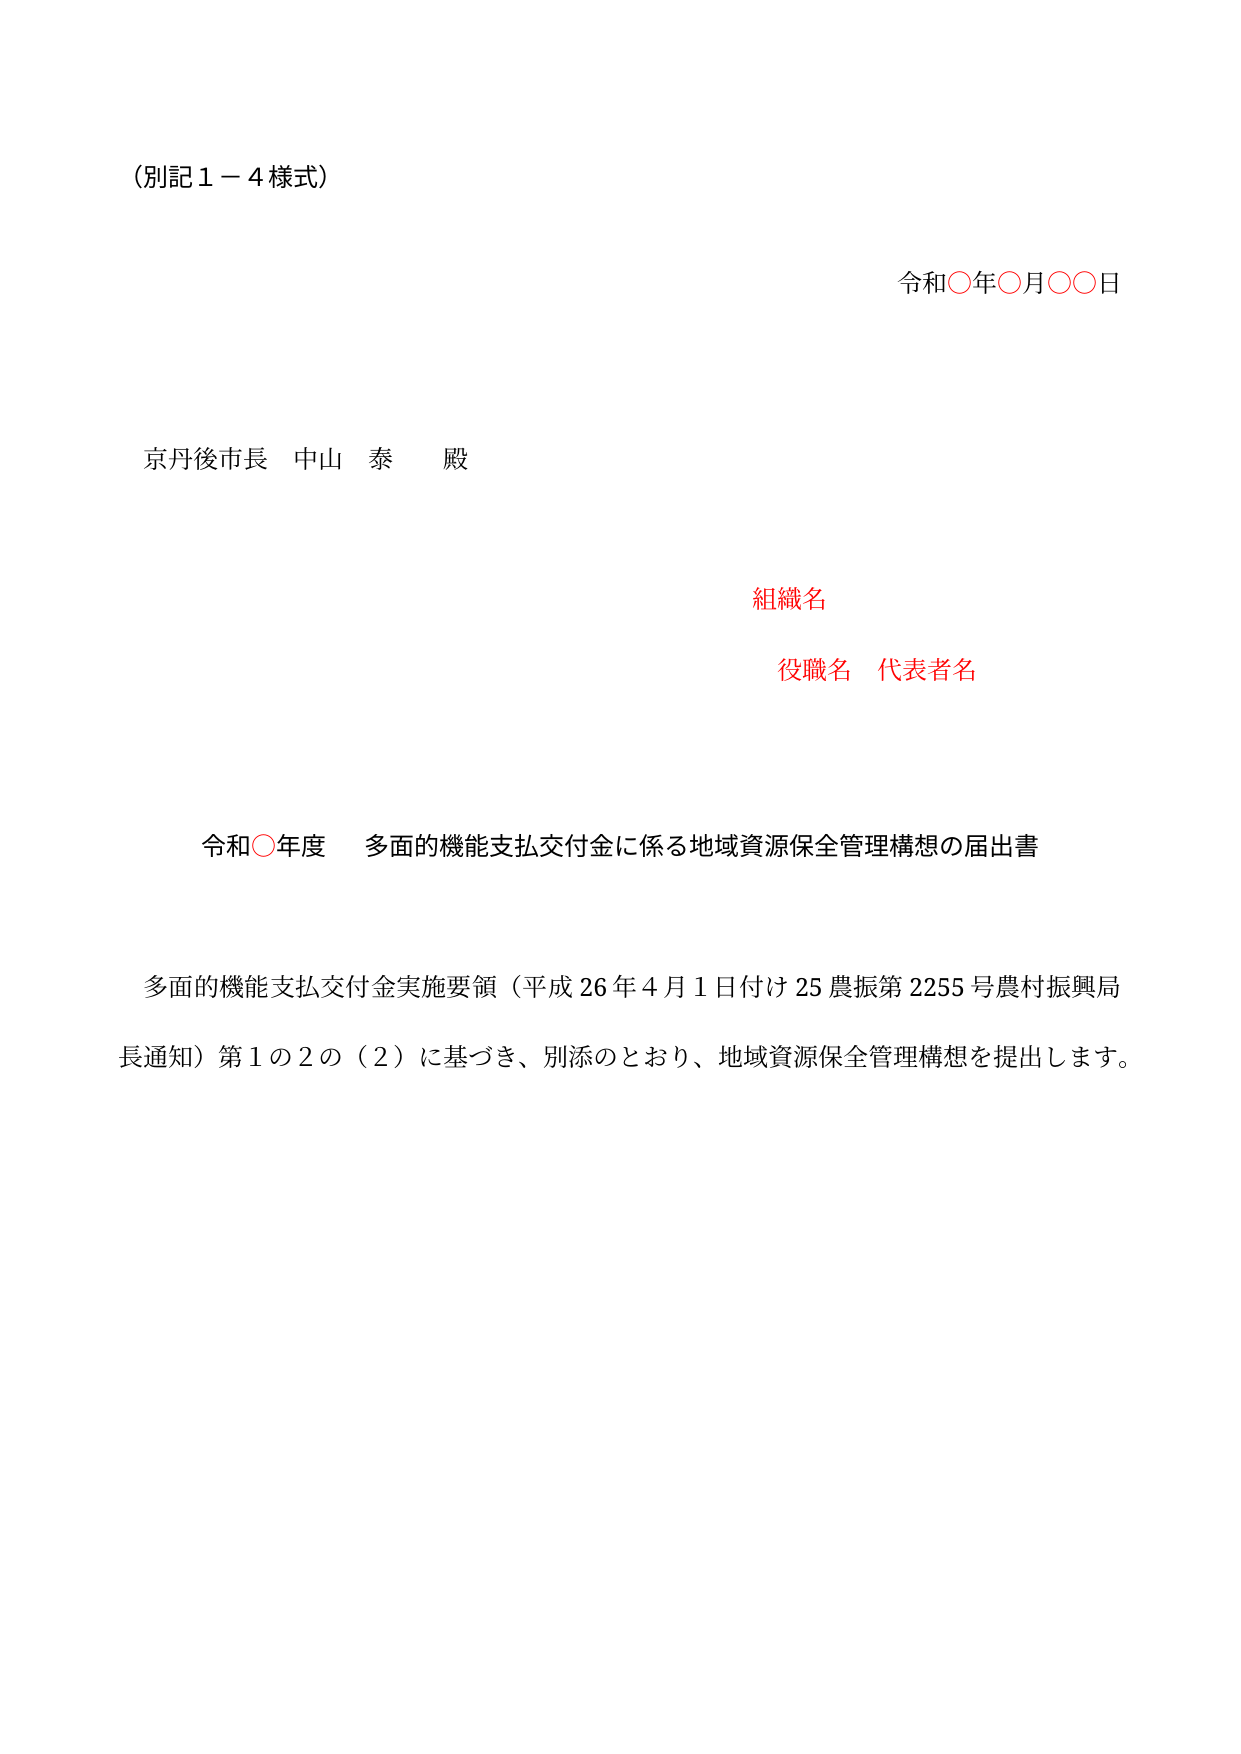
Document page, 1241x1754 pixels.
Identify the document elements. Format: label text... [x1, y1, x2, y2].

text 多面的機能支払交付金実施要領（平成26年４月１日付け25農振第2255号農村振興局長通知）第１の２の（２）に基づき、別添のとおり、地域資源保全管理構想を提出します。 [118, 950, 1122, 1091]
text 京丹後市長 中山 泰 殿 [118, 422, 1122, 493]
text 令和○年度 多面的機能支払交付金に係る地域資源保全管理構想の届出書 [118, 809, 1122, 880]
text 令和○年○月○○日 [118, 246, 1122, 317]
text （別記１－４様式） [118, 141, 1122, 211]
text 組織名 [118, 563, 1122, 633]
text 役職名 代表者名 [118, 633, 1122, 704]
